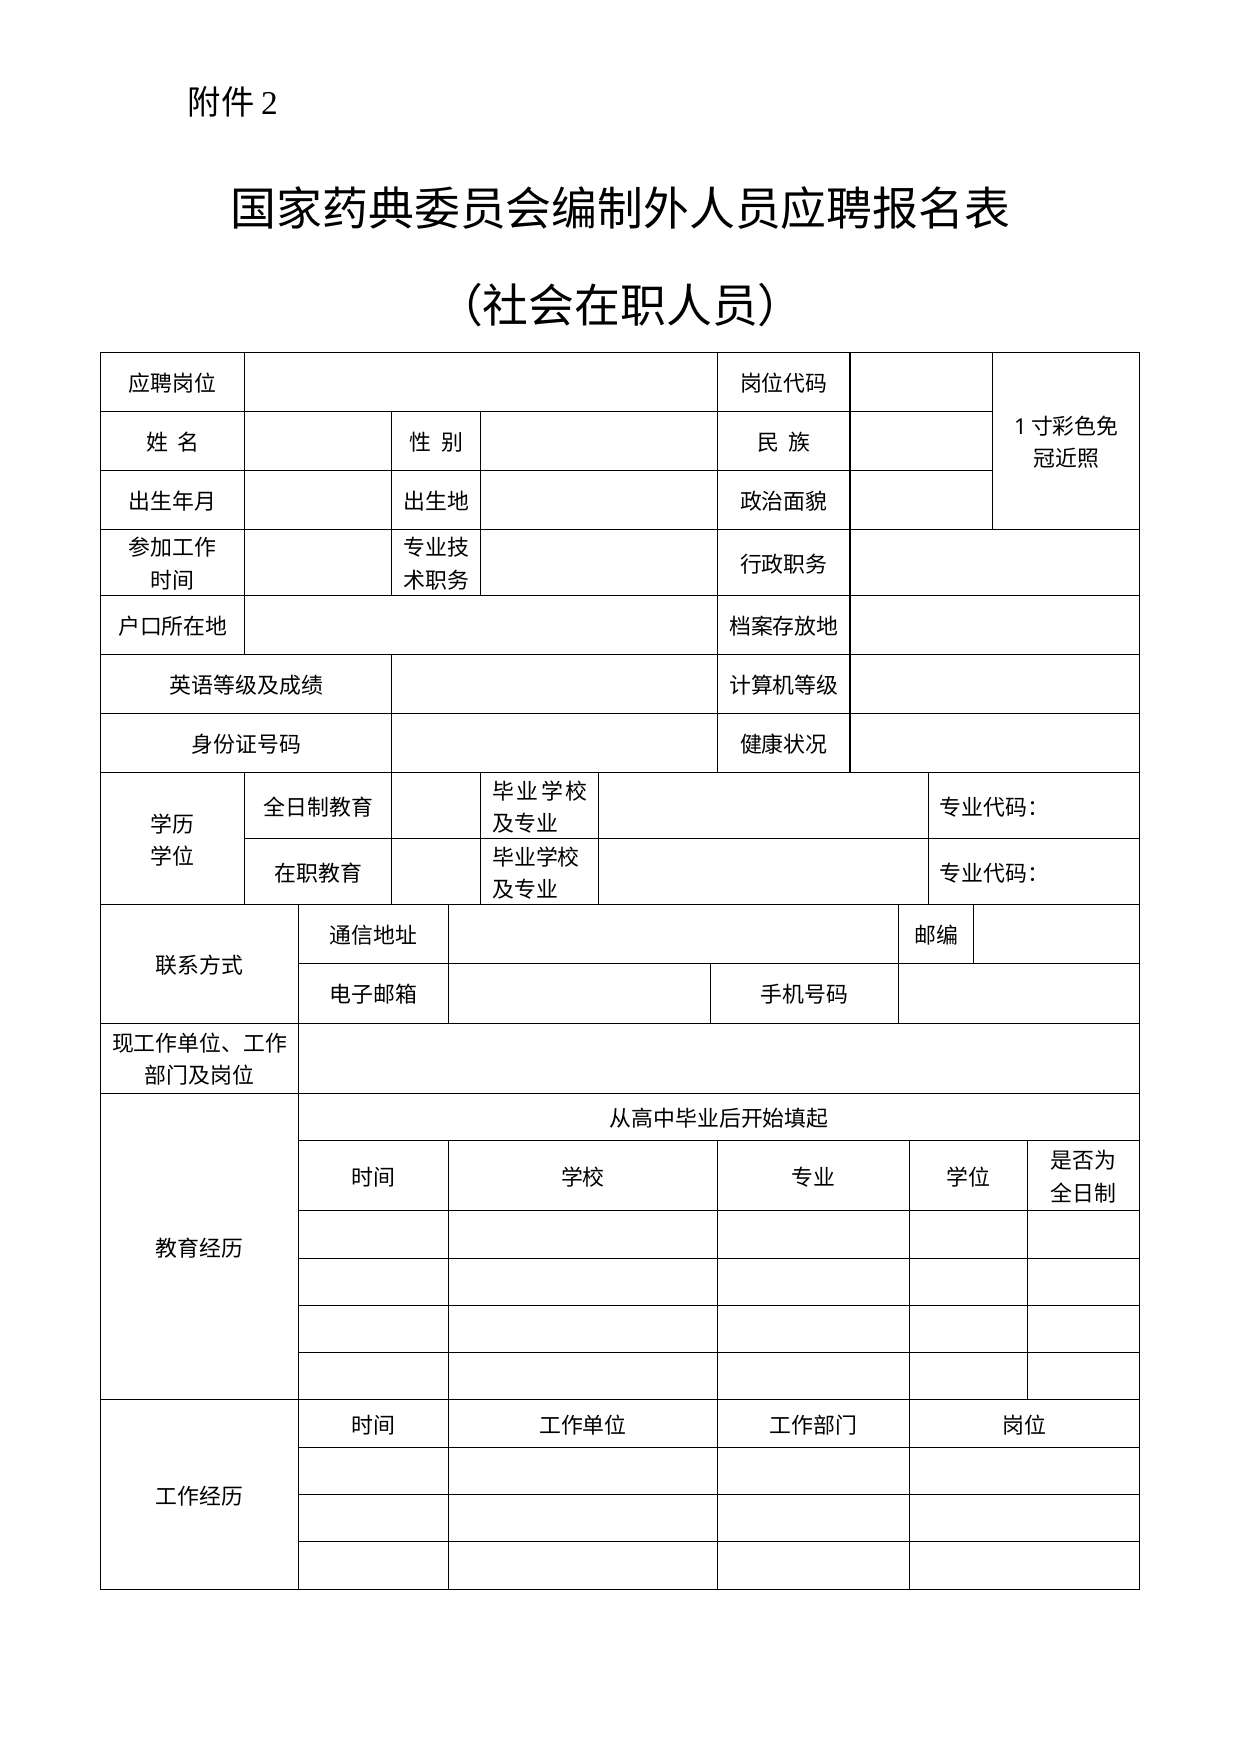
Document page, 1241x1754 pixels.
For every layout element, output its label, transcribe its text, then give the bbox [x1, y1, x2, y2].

table_cell [245, 412, 391, 470]
table_cell 在职教育 [245, 839, 391, 904]
table_cell [299, 1448, 448, 1494]
table_cell [1028, 1259, 1139, 1305]
table_cell [1028, 1353, 1139, 1399]
table_cell 通信地址 [299, 905, 448, 963]
table_cell [851, 596, 1139, 654]
table_cell [910, 1353, 1027, 1399]
table_cell [392, 839, 480, 904]
table_cell 从高中毕业后开始填起 [299, 1094, 1139, 1140]
table_cell 出生地 [392, 471, 480, 529]
table_header [851, 353, 992, 411]
table_cell 民 族 [718, 412, 849, 470]
table_cell 邮编 [899, 905, 973, 963]
table_cell [851, 530, 1139, 595]
table_cell 计算机等级 [718, 655, 849, 713]
table_cell [718, 1306, 909, 1352]
table_cell 教育经历 [101, 1094, 298, 1399]
table_cell 性 别 [392, 412, 480, 470]
table_cell 联系方式 [101, 905, 298, 1022]
table_cell [299, 1306, 448, 1352]
table_cell [910, 1211, 1027, 1257]
table_cell [449, 1353, 717, 1399]
table_cell [910, 1448, 1139, 1494]
text 附件2 [187, 68, 1053, 133]
table_cell [299, 1024, 1139, 1093]
table_cell [718, 1542, 909, 1588]
table_cell [481, 412, 717, 470]
table_cell 毕业学校及专业 [481, 773, 598, 838]
table_cell [851, 655, 1139, 713]
table_cell [718, 1495, 909, 1541]
table_cell 工作部门 [718, 1400, 909, 1447]
table_cell [718, 1259, 909, 1305]
table_cell [299, 1542, 448, 1588]
table_cell 学历 学位 [101, 773, 244, 904]
table_cell [449, 905, 898, 963]
table_cell 档案存放地 [718, 596, 849, 654]
table_cell 专业技术职务 [392, 530, 480, 595]
table_cell 岗位 [910, 1400, 1139, 1447]
table_cell [718, 1353, 909, 1399]
table_cell 工作单位 [449, 1400, 717, 1447]
table_cell 电子邮箱 [299, 964, 448, 1022]
table_cell [392, 655, 717, 713]
table_header [245, 353, 717, 411]
table_cell 专业 [718, 1141, 909, 1210]
table_cell [910, 1306, 1027, 1352]
table_cell [851, 412, 992, 470]
table_cell 学校 [449, 1141, 717, 1210]
table_header 1寸彩色免冠近照 [993, 353, 1139, 529]
table_cell [599, 773, 928, 838]
table_cell [392, 714, 717, 772]
table_cell [974, 905, 1139, 963]
table_cell [449, 1306, 717, 1352]
table_cell 是否为 全日制 [1028, 1141, 1139, 1210]
table_cell [851, 471, 992, 529]
table_cell 现工作单位、工作部门及岗位 [101, 1024, 298, 1093]
table_cell [449, 1259, 717, 1305]
table_cell 毕业学校及专业 [481, 839, 598, 904]
table_header 应聘岗位 [101, 353, 244, 411]
text 国家药典委员会编制外人员应聘报名表（社会在职人员） [187, 157, 1053, 352]
table_cell 全日制教育 [245, 773, 391, 838]
table_cell 身份证号码 [101, 714, 391, 772]
table_cell 专业代码： [929, 839, 1139, 904]
table_cell [910, 1542, 1139, 1588]
table_cell [481, 471, 717, 529]
table_cell 专业代码： [929, 773, 1139, 838]
table_cell [299, 1211, 448, 1257]
table_cell [449, 1448, 717, 1494]
table_cell [449, 1211, 717, 1257]
table_cell 出生年月 [101, 471, 244, 529]
table_cell 学位 [910, 1141, 1027, 1210]
table_cell [449, 964, 710, 1022]
table_cell [245, 471, 391, 529]
table_cell [449, 1542, 717, 1588]
table_cell [599, 839, 928, 904]
table_cell [899, 964, 1139, 1022]
table_cell 姓 名 [101, 412, 244, 470]
table_cell 政治面貌 [718, 471, 849, 529]
table_cell [910, 1259, 1027, 1305]
table_cell 健康状况 [718, 714, 849, 772]
table_cell [245, 596, 717, 654]
table_cell [1028, 1211, 1139, 1257]
table_cell 时间 [299, 1400, 448, 1447]
table_header 岗位代码 [718, 353, 849, 411]
table_cell 手机号码 [711, 964, 898, 1022]
table_cell [718, 1448, 909, 1494]
table_cell [851, 714, 1139, 772]
table_cell [392, 773, 480, 838]
table_cell [449, 1495, 717, 1541]
table_cell [481, 530, 717, 595]
table_cell [245, 530, 391, 595]
table_cell [910, 1495, 1139, 1541]
table_cell [718, 1211, 909, 1257]
table_cell [299, 1259, 448, 1305]
table_cell 英语等级及成绩 [101, 655, 391, 713]
table_cell [1028, 1306, 1139, 1352]
table_cell [299, 1353, 448, 1399]
table_cell 户口所在地 [101, 596, 244, 654]
table_cell 工作经历 [101, 1400, 298, 1588]
table_cell [299, 1495, 448, 1541]
table_cell 参加工作 时间 [101, 530, 244, 595]
table_cell 行政职务 [718, 530, 849, 595]
table_cell 时间 [299, 1141, 448, 1210]
